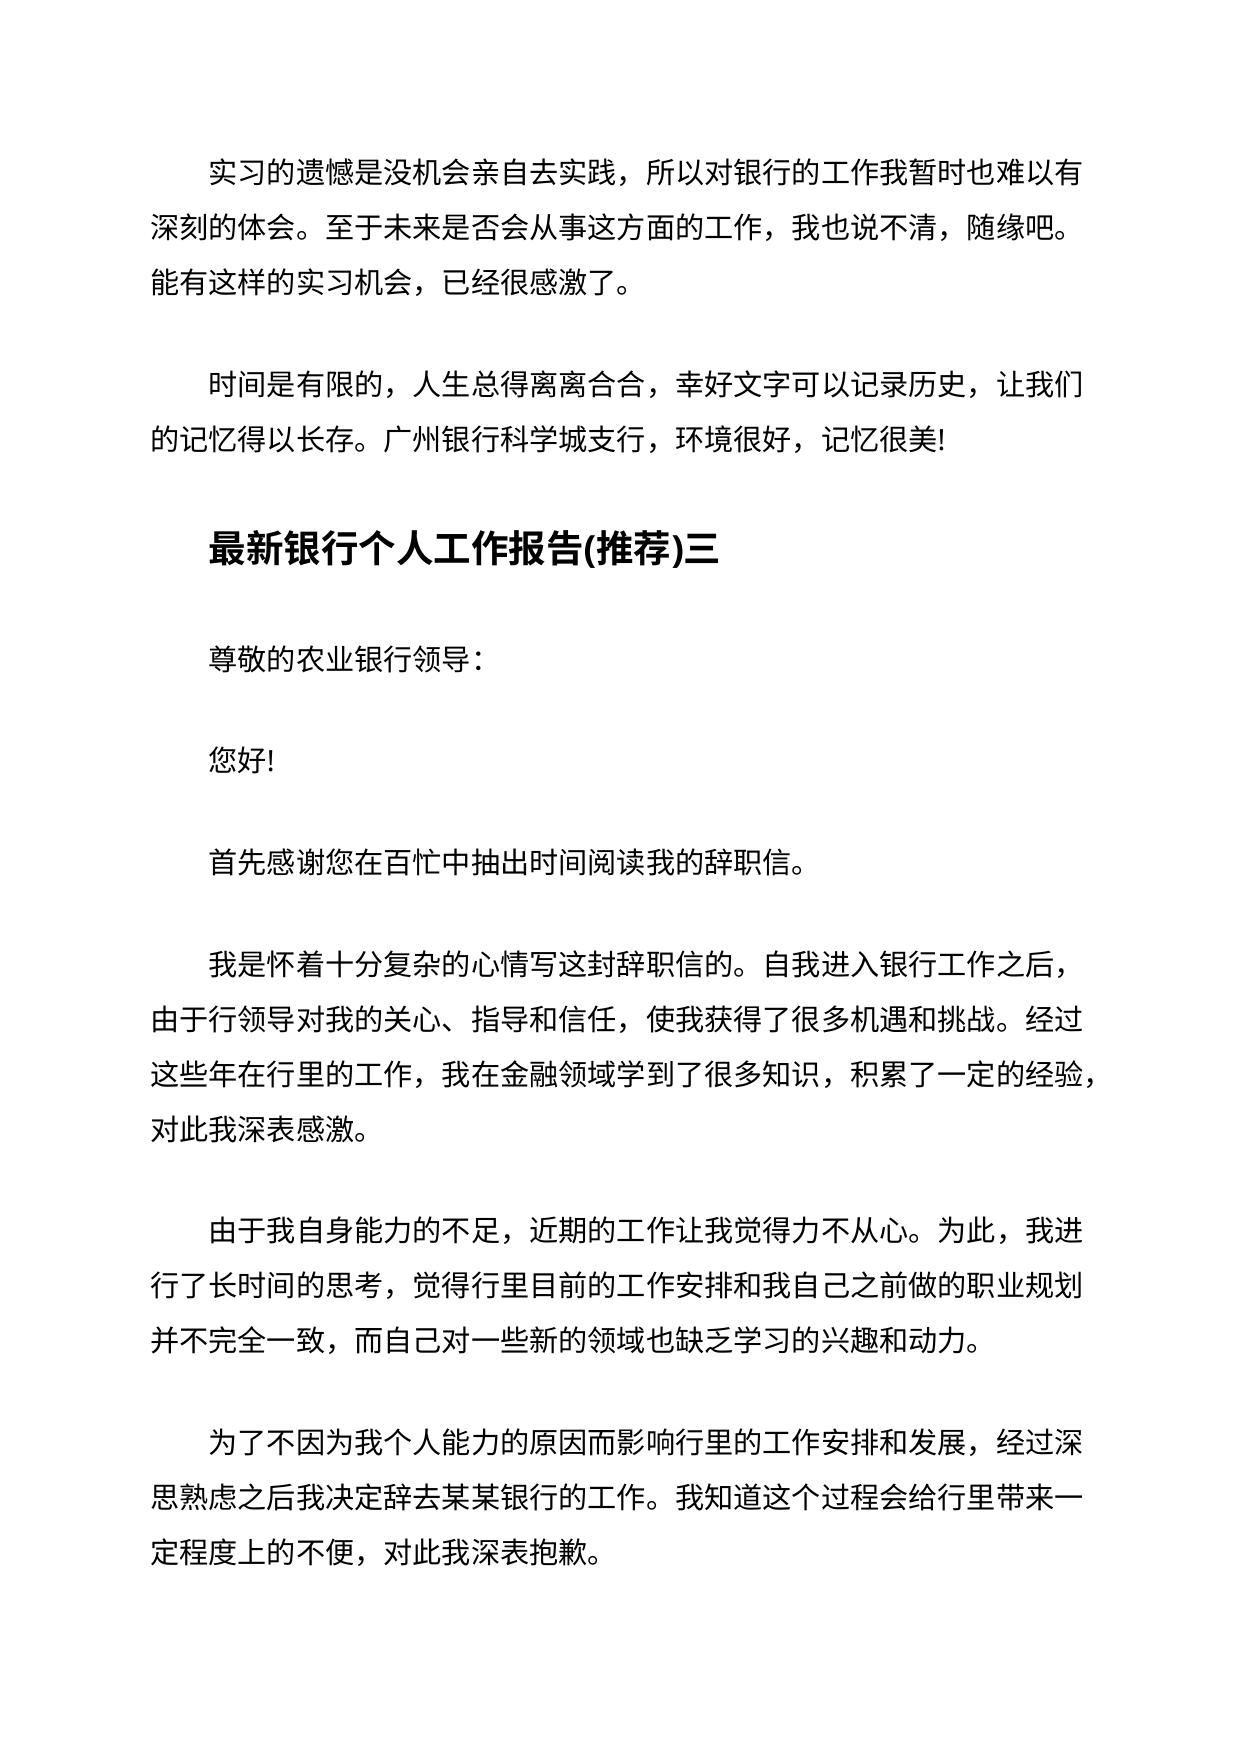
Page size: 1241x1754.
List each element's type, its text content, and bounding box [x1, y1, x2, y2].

text 由于我自身能力的不足，近期的工作让我觉得力不从心。为此，我进行了长时间的思考，觉得行里目前的工作安排和我自己之前做的职业规划并不完全一致，而自己对一些新的领域也缺乏学习的兴趣和动力。 [150, 1208, 1090, 1360]
text 首先感谢您在百忙中抽出时间阅读我的辞职信。 [150, 840, 1090, 882]
text 实习的遗憾是没机会亲自去实践，所以对银行的工作我暂时也难以有深刻的体会。至于未来是否会从事这方面的工作，我也说不清，随缘吧。能有这样的实习机会，已经很感激了。 [150, 150, 1090, 302]
text 我是怀着十分复杂的心情写这封辞职信的。自我进入银行工作之后，由于行领导对我的关心、指导和信任，使我获得了很多机遇和挑战。经过这些年在行里的工作，我在金融领域学到了很多知识，积累了一定的经验，对此我深表感激。 [150, 942, 1090, 1148]
text 为了不因为我个人能力的原因而影响行里的工作安排和发展，经过深思熟虑之后我决定辞去某某银行的工作。我知道这个过程会给行里带来一定程度上的不便，对此我深表抱歉。 [150, 1419, 1090, 1572]
text 时间是有限的，人生总得离离合合，幸好文字可以记录历史，让我们的记忆得以长存。广州银行科学城支行，环境很好，记忆很美! [150, 362, 1090, 459]
text 最新银行个人工作报告(推荐)三 [150, 518, 1090, 573]
text 您好! [150, 738, 1090, 780]
text 尊敬的农业银行领导： [150, 636, 1090, 678]
